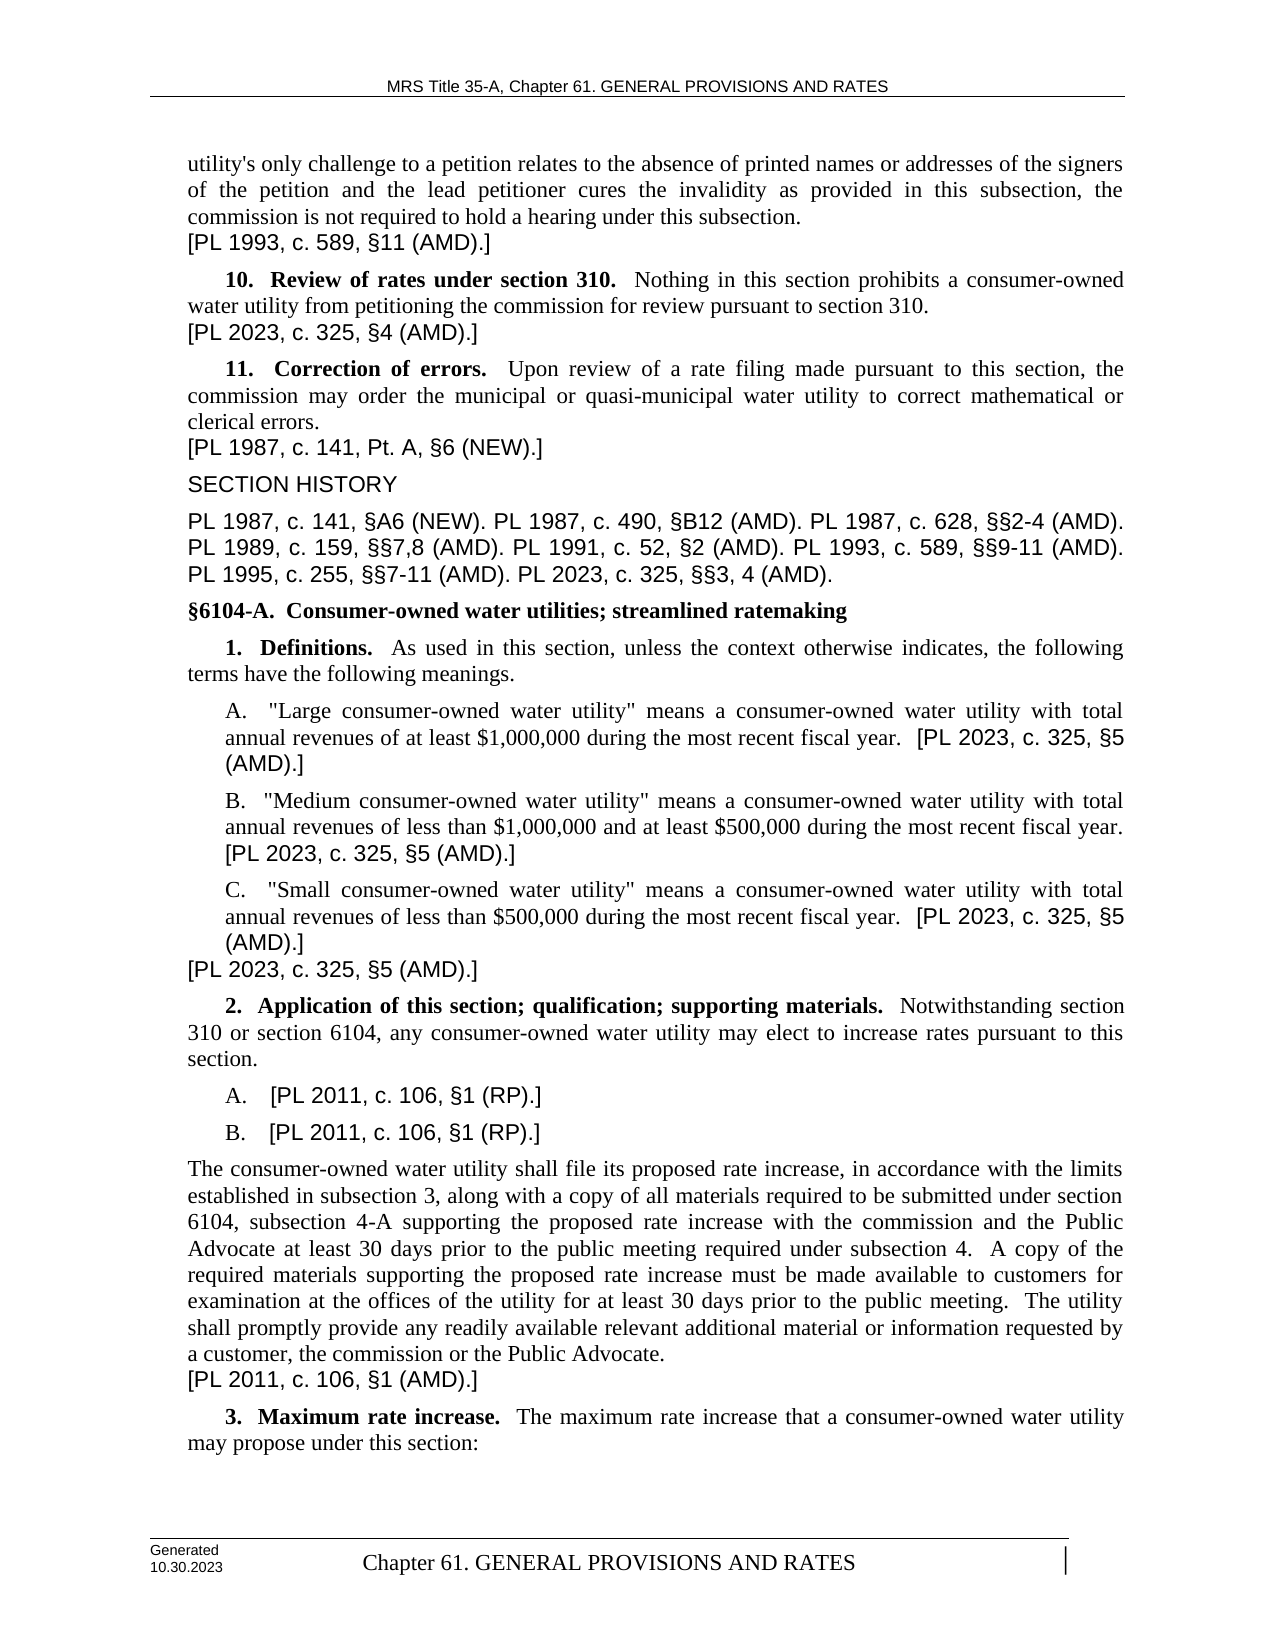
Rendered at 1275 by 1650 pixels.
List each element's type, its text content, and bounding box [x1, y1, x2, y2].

text [PL 2023, c. 325, §4 (AMD).] [187, 318, 1125, 345]
text §6104-A. Consumer-owned water utilities; streamlined ratemaking [187, 597, 1125, 624]
text [PL 1987, c. 141, Pt. A, §6 (NEW).] [187, 434, 1125, 461]
text [PL 1993, c. 589, §11 (AMD).] [187, 229, 1125, 255]
text [PL 2011, c. 106, §1 (AMD).] [187, 1366, 1125, 1393]
text PL 1987, c. 141, §A6 (NEW). PL 1987, c. 490, §B12 (AMD). PL 1987, c. 628, §§2-4 (AMD). PL 1989, c. 159, §§7,8 (AMD). PL 1991, c. 52, §2 (AMD). PL 1993, c. 589, §§9-11 (AMD). PL 1995, c. 255, §§7-11 (AMD). PL 2023, c. 325, §§3, 4 (AMD). [187, 508, 1125, 587]
text 10. Review of rates under section 310. Nothing in this section prohibits a consumer-owned water utility from petitioning the commission for review pursuant to section 310. [187, 266, 1125, 318]
text A. "Large consumer-owned water utility" means a consumer-owned water utility with total annual revenues of at least $1,000,000 during the most recent fiscal year. [PL 2023, c. 325, §5 (AMD).] [225, 697, 1125, 776]
text B. "Medium consumer-owned water utility" means a consumer-owned water utility with total annual revenues of less than $1,000,000 and at least $500,000 during the most recent fiscal year. [PL 2023, c. 325, §5 (AMD).] [225, 787, 1125, 866]
text [PL 2023, c. 325, §5 (AMD).] [187, 956, 1125, 982]
text 3. Maximum rate increase. The maximum rate increase that a consumer-owned water utility may propose under this section: [187, 1403, 1125, 1456]
text 2. Application of this section; qualification; supporting materials. Notwithstanding section 310 or section 6104, any consumer-owned water utility may elect to increase rates pursuant to this section. [187, 992, 1125, 1071]
text B. [PL 2011, c. 106, §1 (RP).] [225, 1119, 1125, 1145]
text 1. Definitions. As used in this section, unless the context otherwise indicates, the following terms have the following meanings. [187, 634, 1125, 687]
text SECTION HISTORY [187, 471, 1125, 497]
text A. [PL 2011, c. 106, §1 (RP).] [225, 1082, 1125, 1108]
text 11. Correction of errors. Upon review of a rate filing made pursuant to this section, the commission may order the municipal or quasi-municipal water utility to correct mathematical or clerical errors. [187, 355, 1125, 434]
text The consumer-owned water utility shall file its proposed rate increase, in accordance with the limits established in subsection 3, along with a copy of all materials required to be submitted under section 6104, subsection 4‑A supporting the proposed rate increase with the commission and the Public Advocate at least 30 days prior to the public meeting required under subsection 4. A copy of the required materials supporting the proposed rate increase must be made available to customers for examination at the offices of the utility for at least 30 days prior to the public meeting. The utility shall promptly provide any readily available relevant additional material or information requested by a customer, the commission or the Public Advocate. [187, 1156, 1125, 1366]
text C. "Small consumer-owned water utility" means a consumer-owned water utility with total annual revenues of less than $500,000 during the most recent fiscal year. [PL 2023, c. 325, §5 (AMD).] [225, 876, 1125, 956]
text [187, 150, 1125, 229]
